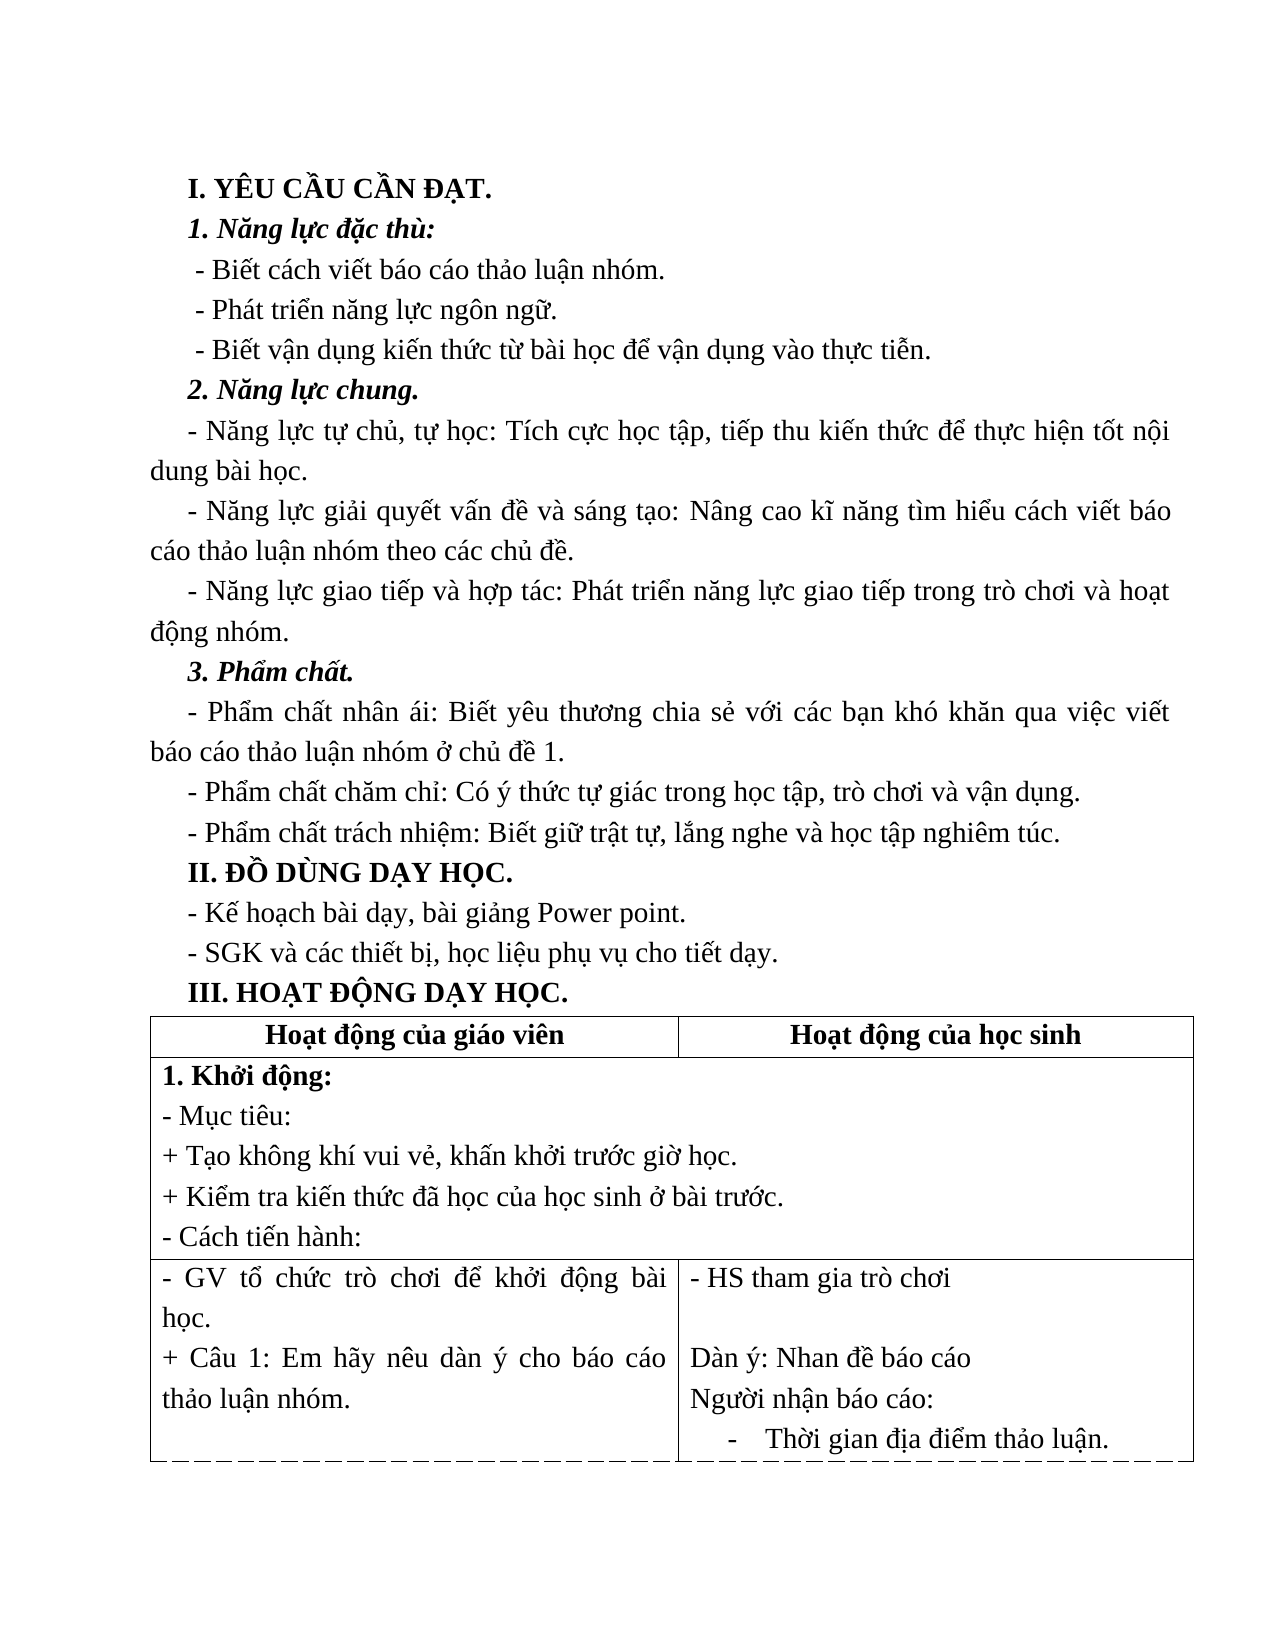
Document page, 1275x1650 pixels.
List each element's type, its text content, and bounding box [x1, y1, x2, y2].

text - Kế hoạch bài dạy, bài giảng Power point. [150, 895, 1172, 929]
text - Năng lực giải quyết vấn đề và sáng tạo: Nâng cao kĩ năng tìm hiểu cách viết báo cáo thảo luận nhóm theo các chủ đề. [150, 493, 1172, 567]
text - Năng lực giao tiếp và hợp tác: Phát triển năng lực giao tiếp trong trò chơi và hoạt động nhóm. [150, 573, 1172, 647]
table_cell 1. Khởi động: - Mục tiêu: + Tạo không khí vui vẻ, khấn khởi trước giờ học. + Kiểm tra kiến thức đã học của học sinh ở bài trước. - Cách tiến hành: [151, 1058, 1193, 1259]
text - Biết cách viết báo cáo thảo luận nhóm. [150, 252, 1172, 285]
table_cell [151, 1260, 678, 1461]
text 3. Phẩm chất. [150, 654, 1172, 687]
text - SGK và các thiết bị, học liệu phụ vụ cho tiết dạy. [150, 935, 1172, 969]
text I. YÊU CẦU CẦN ĐẠT. [150, 171, 1172, 205]
text II. ĐỒ DÙNG DẠY HỌC. [150, 855, 1172, 888]
text - Phẩm chất chăm chỉ: Có ý thức tự giác trong học tập, trò chơi và vận dụng. [150, 774, 1172, 808]
table_header Hoạt động của học sinh [679, 1017, 1193, 1057]
table_header Hoạt động của giáo viên [151, 1017, 678, 1057]
text 2. Năng lực chung. [150, 372, 1172, 406]
text - Phẩm chất nhân ái: Biết yêu thương chia sẻ với các bạn khó khăn qua việc viết báo cáo thảo luận nhóm ở chủ đề 1. [150, 694, 1172, 768]
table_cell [679, 1260, 1193, 1461]
text - Năng lực tự chủ, tự học: Tích cực học tập, tiếp thu kiến thức để thực hiện tốt nội dung bài học. [150, 413, 1172, 486]
text - Biết vận dụng kiến thức từ bài học để vận dụng vào thực tiễn. [150, 332, 1172, 366]
text III. HOẠT ĐỘNG DẠY HỌC. [150, 976, 1172, 1009]
text - Phẩm chất trách nhiệm: Biết giữ trật tự, lắng nghe và học tập nghiêm túc. [150, 815, 1172, 848]
text 1. Năng lực đặc thù: [150, 212, 1172, 245]
text - Phát triển năng lực ngôn ngữ. [150, 292, 1172, 326]
